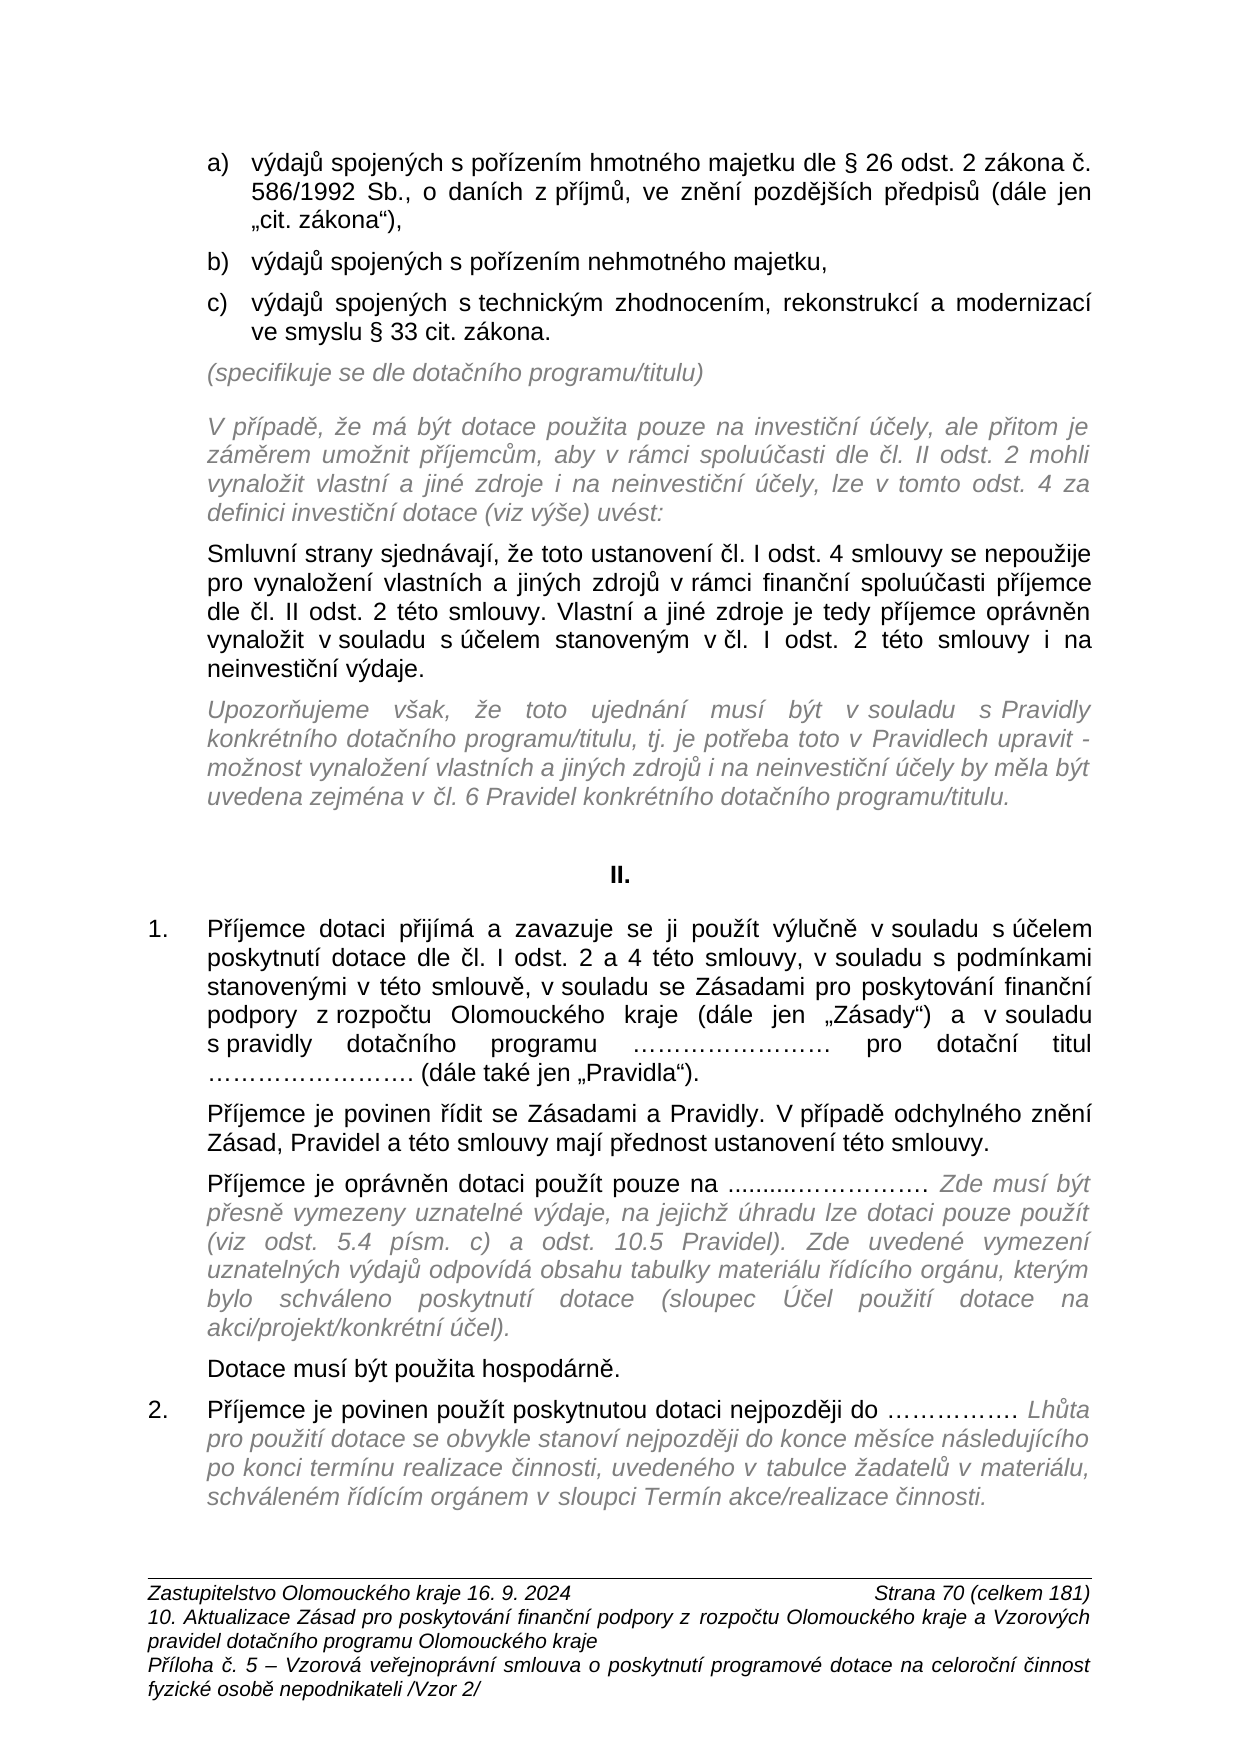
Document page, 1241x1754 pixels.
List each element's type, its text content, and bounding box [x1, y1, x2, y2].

text V případě, že má být dotace použita pouze na investiční účely, ale přitom je záměrem umožnit příjemcům, aby v rámci spoluúčasti dle čl. II odst. 2 mohli vynaložit vlastní a jiné zdroje i na neinvestiční účely, lze v tomto odst. 4 za definici investiční dotace (viz výše) uvést: [207, 411, 1092, 526]
text Příjemce je povinen řídit se Zásadami a Pravidly. V případě odchylného znění Zásad, Pravidel a této smlouvy mají přednost ustanovení této smlouvy. [207, 1099, 1092, 1156]
list Příjemce je povinen použít poskytnutou dotaci nejpozději do ……………. Lhůta pro použití dotace se obvykle stanoví nejpozději do konce měsíce následujícího po konci termínu realizace činnosti, uvedeného v tabulce žadatelů v materiálu, schváleném řídícím orgánem v sloupci Termín akce/realizace činnosti. [148, 1395, 1092, 1510]
text Příjemce je oprávněn dotaci použít pouze na ..........……………. Zde musí být přesně vymezeny uznatelné výdaje, na jejichž úhradu lze dotaci pouze použít (viz odst. 5.4 písm. c) a odst. 10.5 Pravidel). Zde uvedené vymezení uznatelných výdajů odpovídá obsahu tabulky materiálu řídícího orgánu, kterým bylo schváleno poskytnutí dotace (sloupec Účel použití dotace na akci/projekt/konkrétní účel). [207, 1169, 1092, 1341]
list Příjemce dotaci přijímá a zavazuje se ji použít výlučně v souladu s účelem poskytnutí dotace dle čl. I odst. 2 a 4 této smlouvy, v souladu s podmínkami stanovenými v této smlouvě, v souladu se Zásadami pro poskytování finanční podpory z rozpočtu Olomouckého kraje (dále jen „Zásady“) a v souladu s pravidly dotačního programu …………………… pro dotační titul ……………………. (dále také jen „Pravidla“). [148, 914, 1092, 1086]
text Smluvní strany sjednávají, že toto ustanovení čl. I odst. 4 smlouvy se nepoužije pro vynaložení vlastních a jiných zdrojů v rámci finanční spoluúčasti příjemce dle čl. II odst. 2 této smlouvy. Vlastní a jiné zdroje je tedy příjemce oprávněn vynaložit v souladu s účelem stanoveným v čl. I odst. 2 této smlouvy i na neinvestiční výdaje. [207, 539, 1092, 683]
text Upozorňujeme však, že toto ujednání musí být v souladu s Pravidly konkrétního dotačního programu/titulu, tj. je potřeba toto v Pravidlech upravit - možnost vynaložení vlastních a jiných zdrojů i na neinvestiční účely by měla být uvedena zejména v čl. 6 Pravidel konkrétního dotačního programu/titulu. [207, 695, 1092, 810]
text (specifikuje se dle dotačního programu/titulu) [207, 358, 1092, 386]
text Dotace musí být použita hospodárně. [207, 1354, 1092, 1383]
list výdajů spojených s technickým zhodnocením, rekonstrukcí a modernizací ve smyslu § 33 cit. zákona. [207, 288, 1092, 345]
text II. [148, 860, 1092, 889]
list výdajů spojených s pořízením nehmotného majetku, [207, 246, 1092, 275]
list výdajů spojených s pořízením hmotného majetku dle § 26 odst. 2 zákona č. 586/1992 Sb., o daních z příjmů, ve znění pozdějších předpisů (dále jen „cit. zákona“), [207, 148, 1092, 234]
